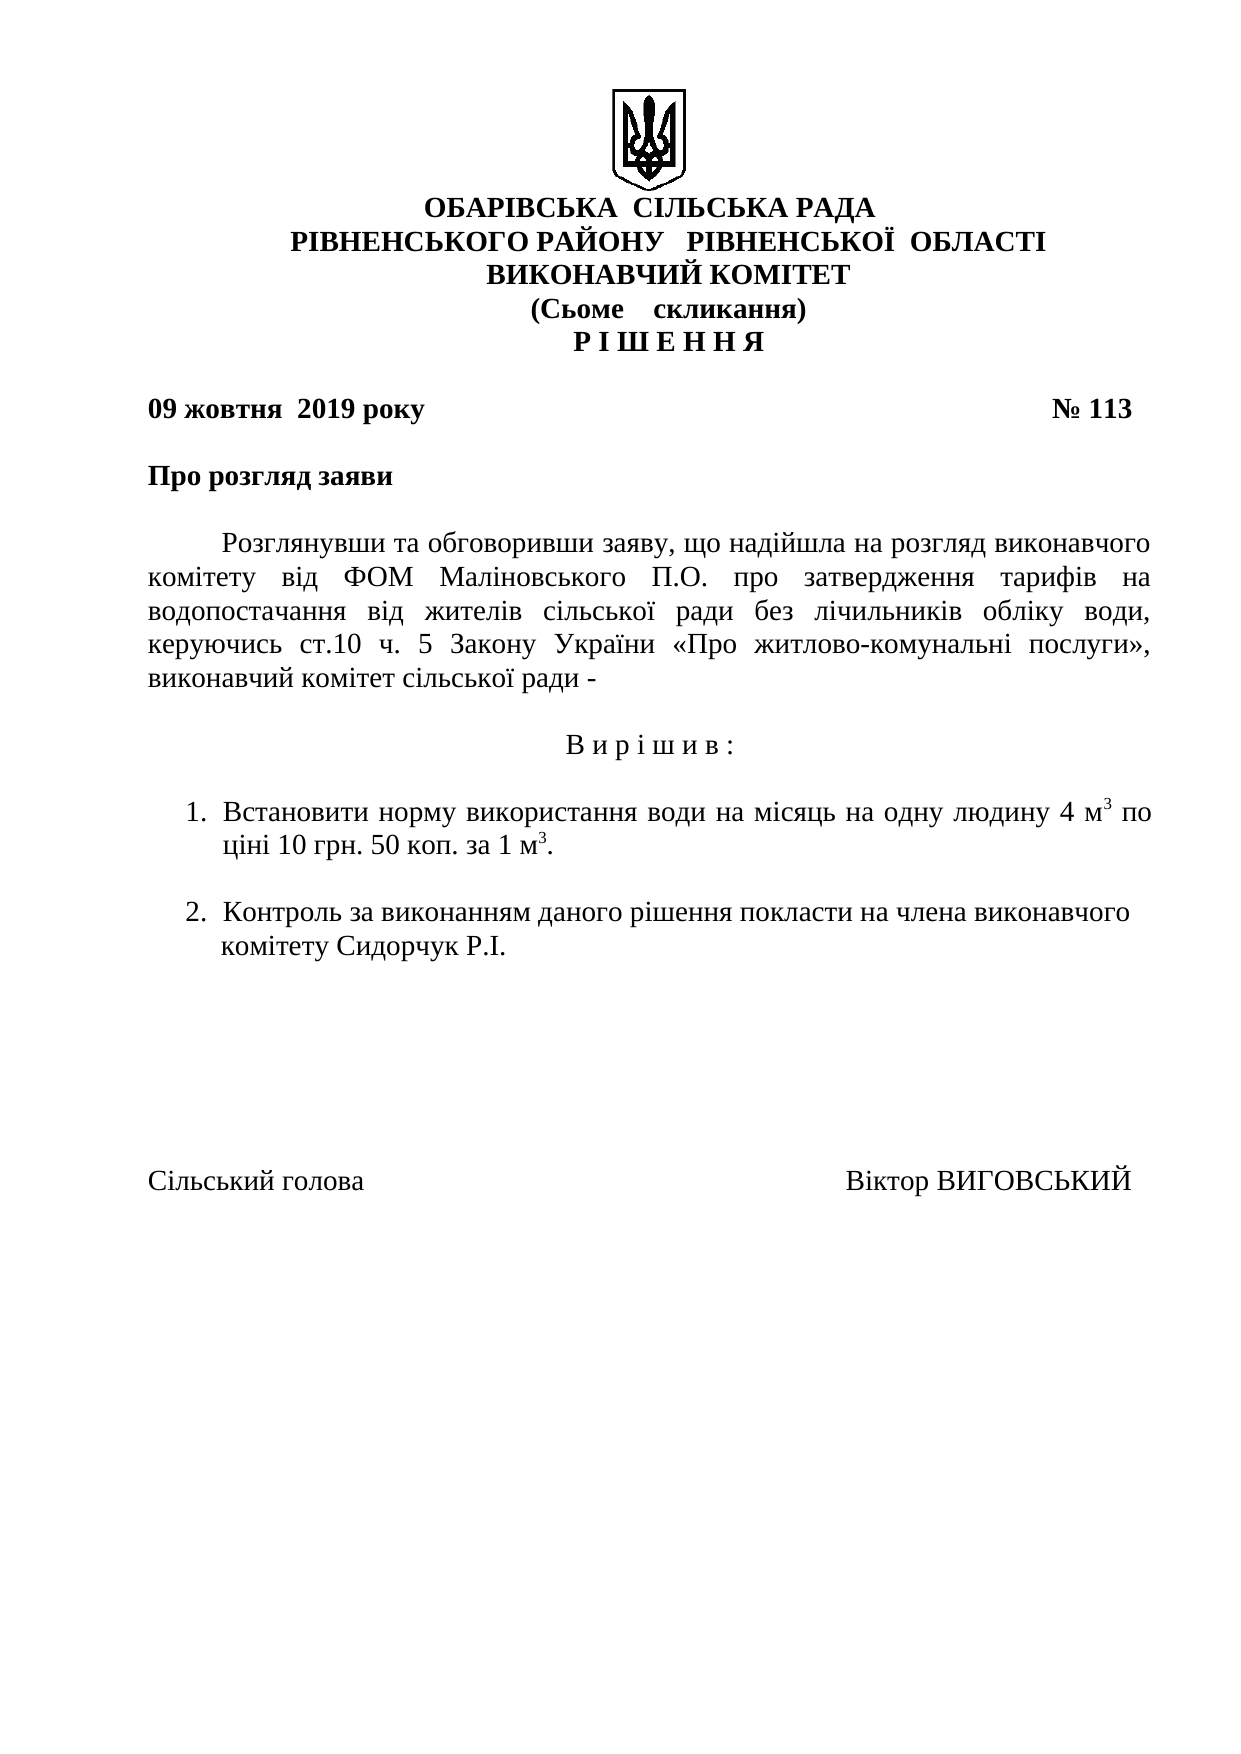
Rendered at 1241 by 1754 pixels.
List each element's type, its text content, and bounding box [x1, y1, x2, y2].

picture [612, 88, 688, 191]
text Сільський голова Віктор ВИГОВСЬКИЙ [148, 1163, 1152, 1196]
text Про розгляд заяви [148, 458, 1152, 492]
text Розглянувши та обговоривши заяву, що надійшла на розгляд виконавчого комітету від ФОМ Маліновського П.О. про затвердження тарифів на водопостачання від жителів сільської ради без лічильників обліку води, керуючись ст.10 ч. 5 Закону України «Про житлово-комунальні послуги», виконавчий комітет сільської ради - [148, 526, 1152, 693]
text 09 жовтня 2019 року № 113 [148, 391, 1152, 425]
text (Сьоме скликання) [185, 291, 1152, 324]
text ВИКОНАВЧИЙ КОМІТЕТ [185, 257, 1152, 291]
text Р І Ш Е Н Н Я [185, 324, 1152, 358]
list Контроль за виконанням даного рішення покласти на члена виконавчого [185, 894, 1152, 928]
text РІВНЕНСЬКОГО РАЙОНУ РІВНЕНСЬКОЇ ОБЛАСТІ [185, 224, 1152, 257]
text комітету Сидорчук Р.І. [148, 928, 1152, 962]
text ОБАРІВСЬКА СІЛЬСЬКА РАДА [148, 190, 1152, 224]
text В и р і ш и в : [148, 727, 1152, 760]
list Встановити норму використання води на місяць на одну людину 4 м3 по ціні 10 грн. 50 коп. за 1 м3. [185, 794, 1152, 861]
